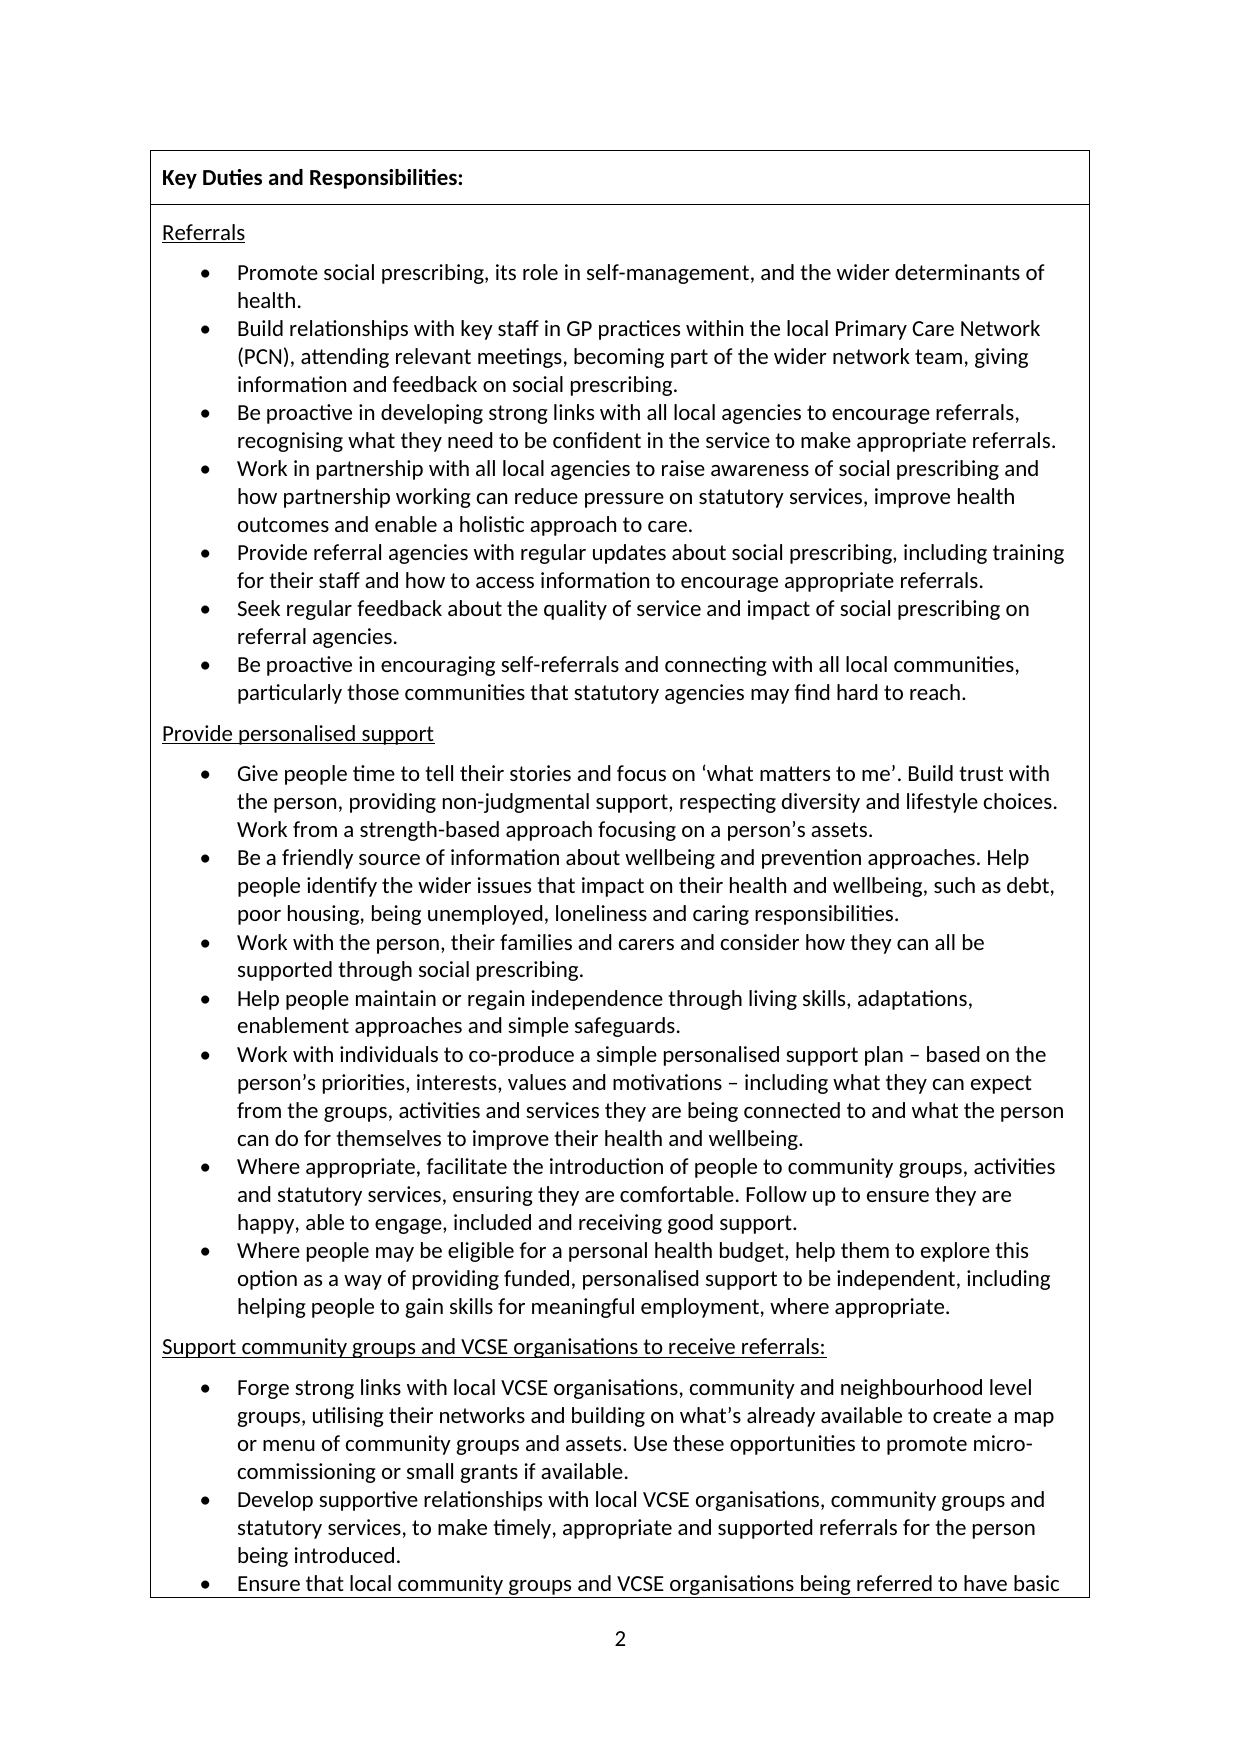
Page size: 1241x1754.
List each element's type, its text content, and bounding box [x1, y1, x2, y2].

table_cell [151, 205, 1089, 1597]
table_header Key Duties and Responsibilities: [151, 151, 1089, 204]
